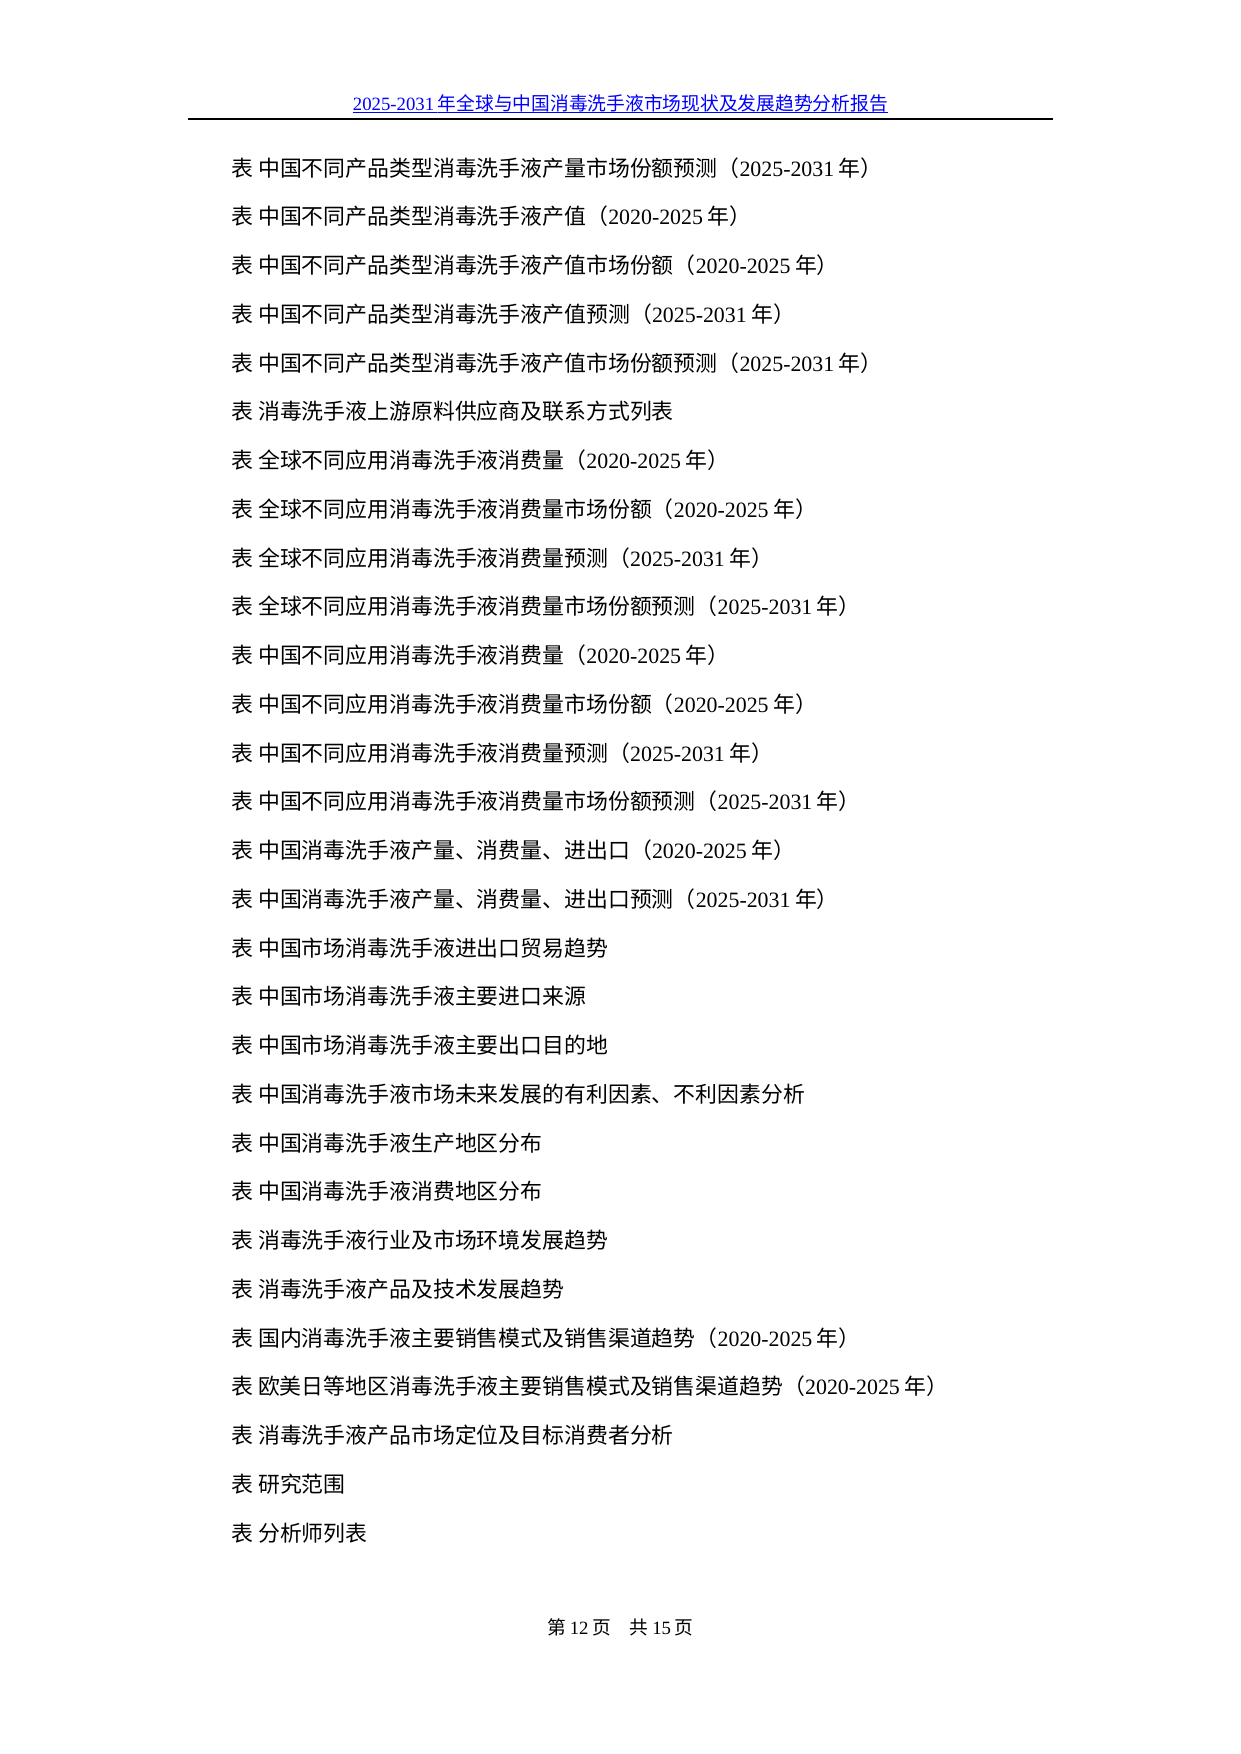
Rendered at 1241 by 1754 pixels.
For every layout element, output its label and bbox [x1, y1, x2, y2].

text [187, 150, 1053, 1548]
